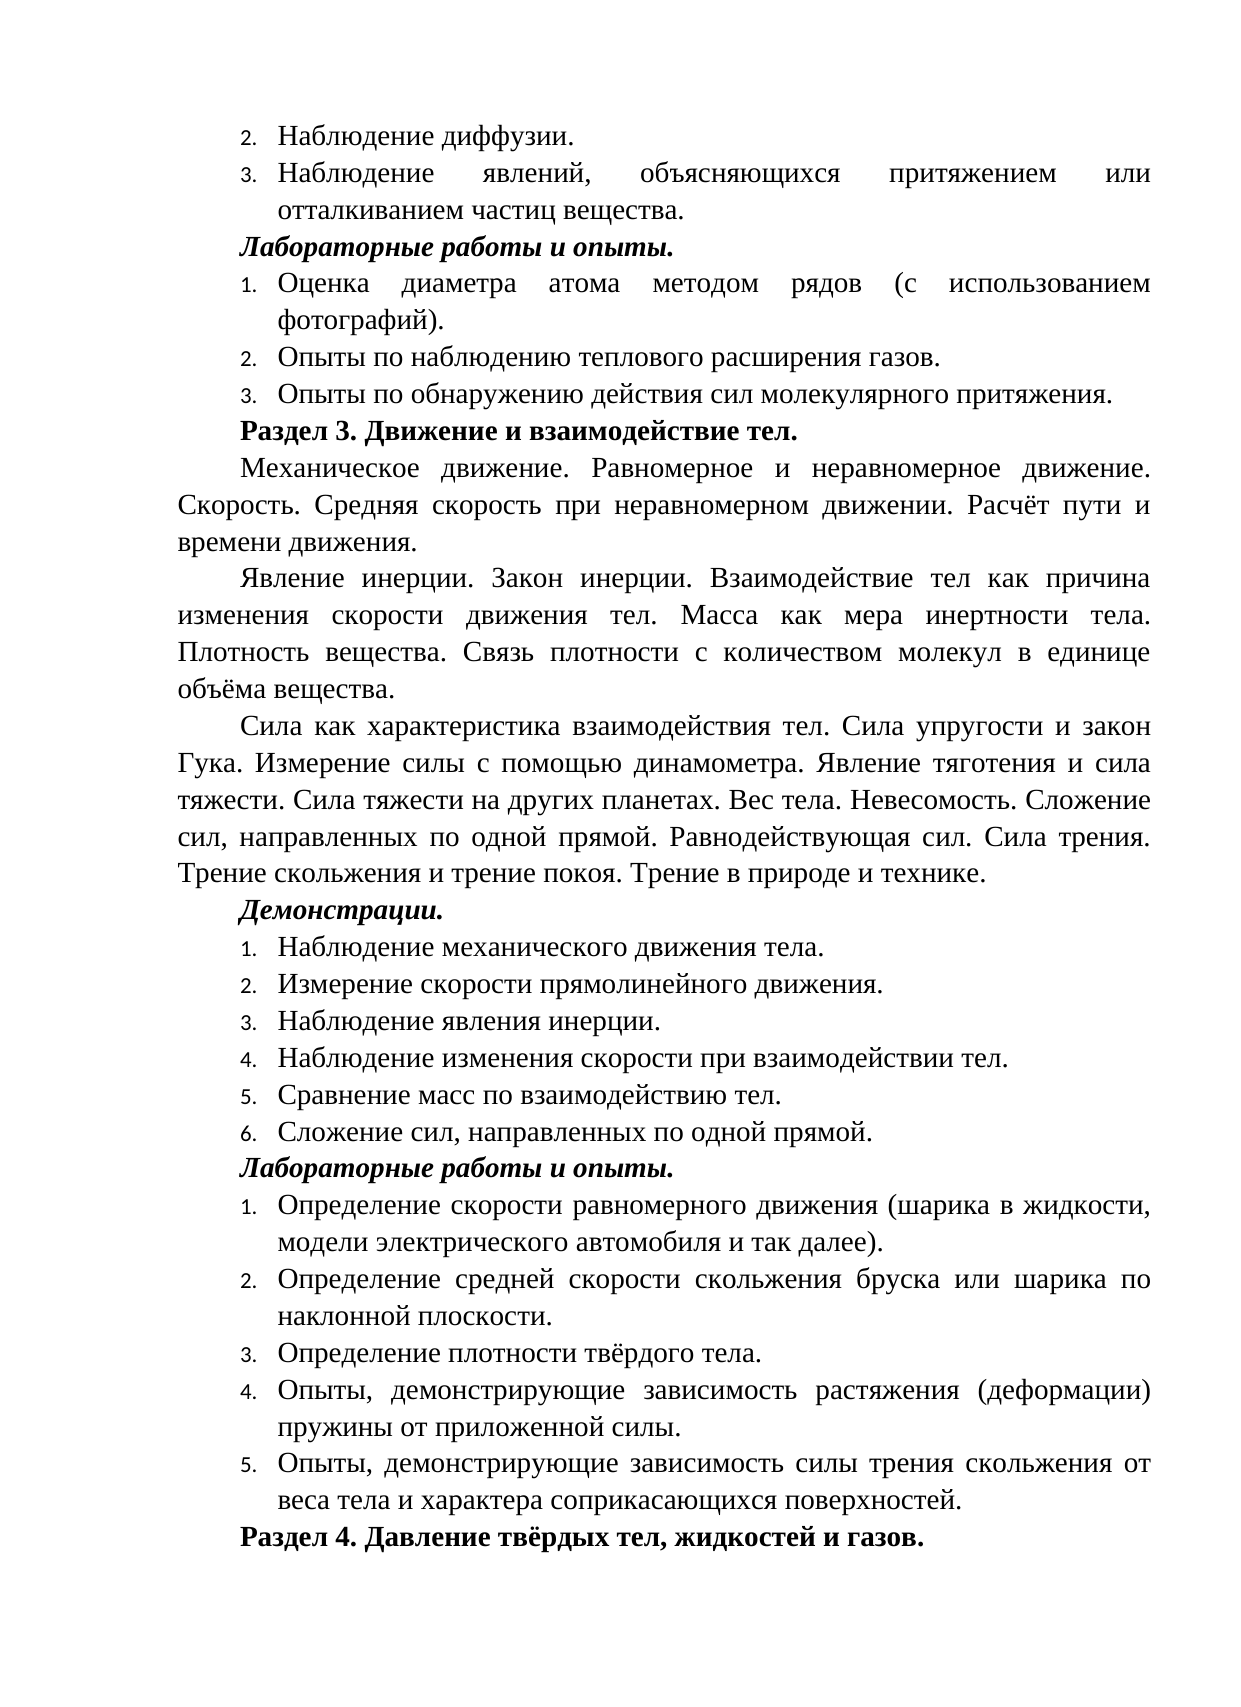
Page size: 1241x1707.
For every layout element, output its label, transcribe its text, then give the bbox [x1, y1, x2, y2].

text Лабораторные работы и опыты. [177, 229, 1152, 262]
text Сила как характеристика взаимодействия тел. Сила упругости и закон Гука. Измерение силы с помощью динамометра. Явление тяготения и сила тяжести. Сила тяжести на других планетах. Вес тела. Невесомость. Сложение сил, направленных по одной прямой. Равнодействующая сил. Сила трения. Трение скольжения и трение покоя. Трение в природе и технике. [177, 708, 1152, 889]
list Наблюдение изменения скорости при взаимодействии тел. [240, 1040, 1152, 1073]
list Сложение сил, направленных по одной прямой. [240, 1114, 1152, 1147]
text Явление инерции. Закон инерции. Взаимодействие тел как причина изменения скорости движения тел. Масса как мера инертности тела. Плотность вещества. Связь плотности с количеством молекул в единице объёма вещества. [177, 561, 1152, 705]
text Раздел 4. Давление твёрдых тел, жидкостей и газов. [177, 1519, 1152, 1553]
list Сравнение масс по взаимодействию тел. [240, 1077, 1152, 1110]
list Наблюдение механического движения тела. [240, 929, 1152, 963]
list Наблюдение явления инерции. [240, 1003, 1152, 1037]
list Оценка диаметра атома методом рядов (с использованием фотографий). [240, 266, 1152, 336]
text Раздел 3. Движение и взаимодействие тел. [177, 413, 1152, 447]
list Определение средней скорости скольжения бруска или шарика по наклонной плоскости. [240, 1261, 1152, 1332]
list Опыты, демонстрирующие зависимость силы трения скольжения от веса тела и характера соприкасающихся поверхностей. [240, 1446, 1152, 1516]
list Наблюдение диффузии. [240, 118, 1152, 152]
text Демонстрации. [177, 892, 1152, 926]
list Измерение скорости прямолинейного движения. [240, 966, 1152, 1000]
list Опыты, демонстрирующие зависимость растяжения (деформации) пружины от приложенной силы. [240, 1372, 1152, 1442]
list Опыты по обнаружению действия сил молекулярного притяжения. [240, 376, 1152, 410]
list Определение плотности твёрдого тела. [240, 1335, 1152, 1368]
list Определение скорости равномерного движения (шарика в жидкости, модели электрического автомобиля и так далее). [240, 1187, 1152, 1258]
text Лабораторные работы и опыты. [177, 1151, 1152, 1184]
list Опыты по наблюдению теплового расширения газов. [240, 339, 1152, 373]
list Наблюдение явлений, объясняющихся притяжением или отталкиванием частиц вещества. [240, 155, 1152, 225]
text Механическое движение. Равномерное и неравномерное движение. Скорость. Средняя скорость при неравномерном движении. Расчёт пути и времени движения. [177, 450, 1152, 557]
